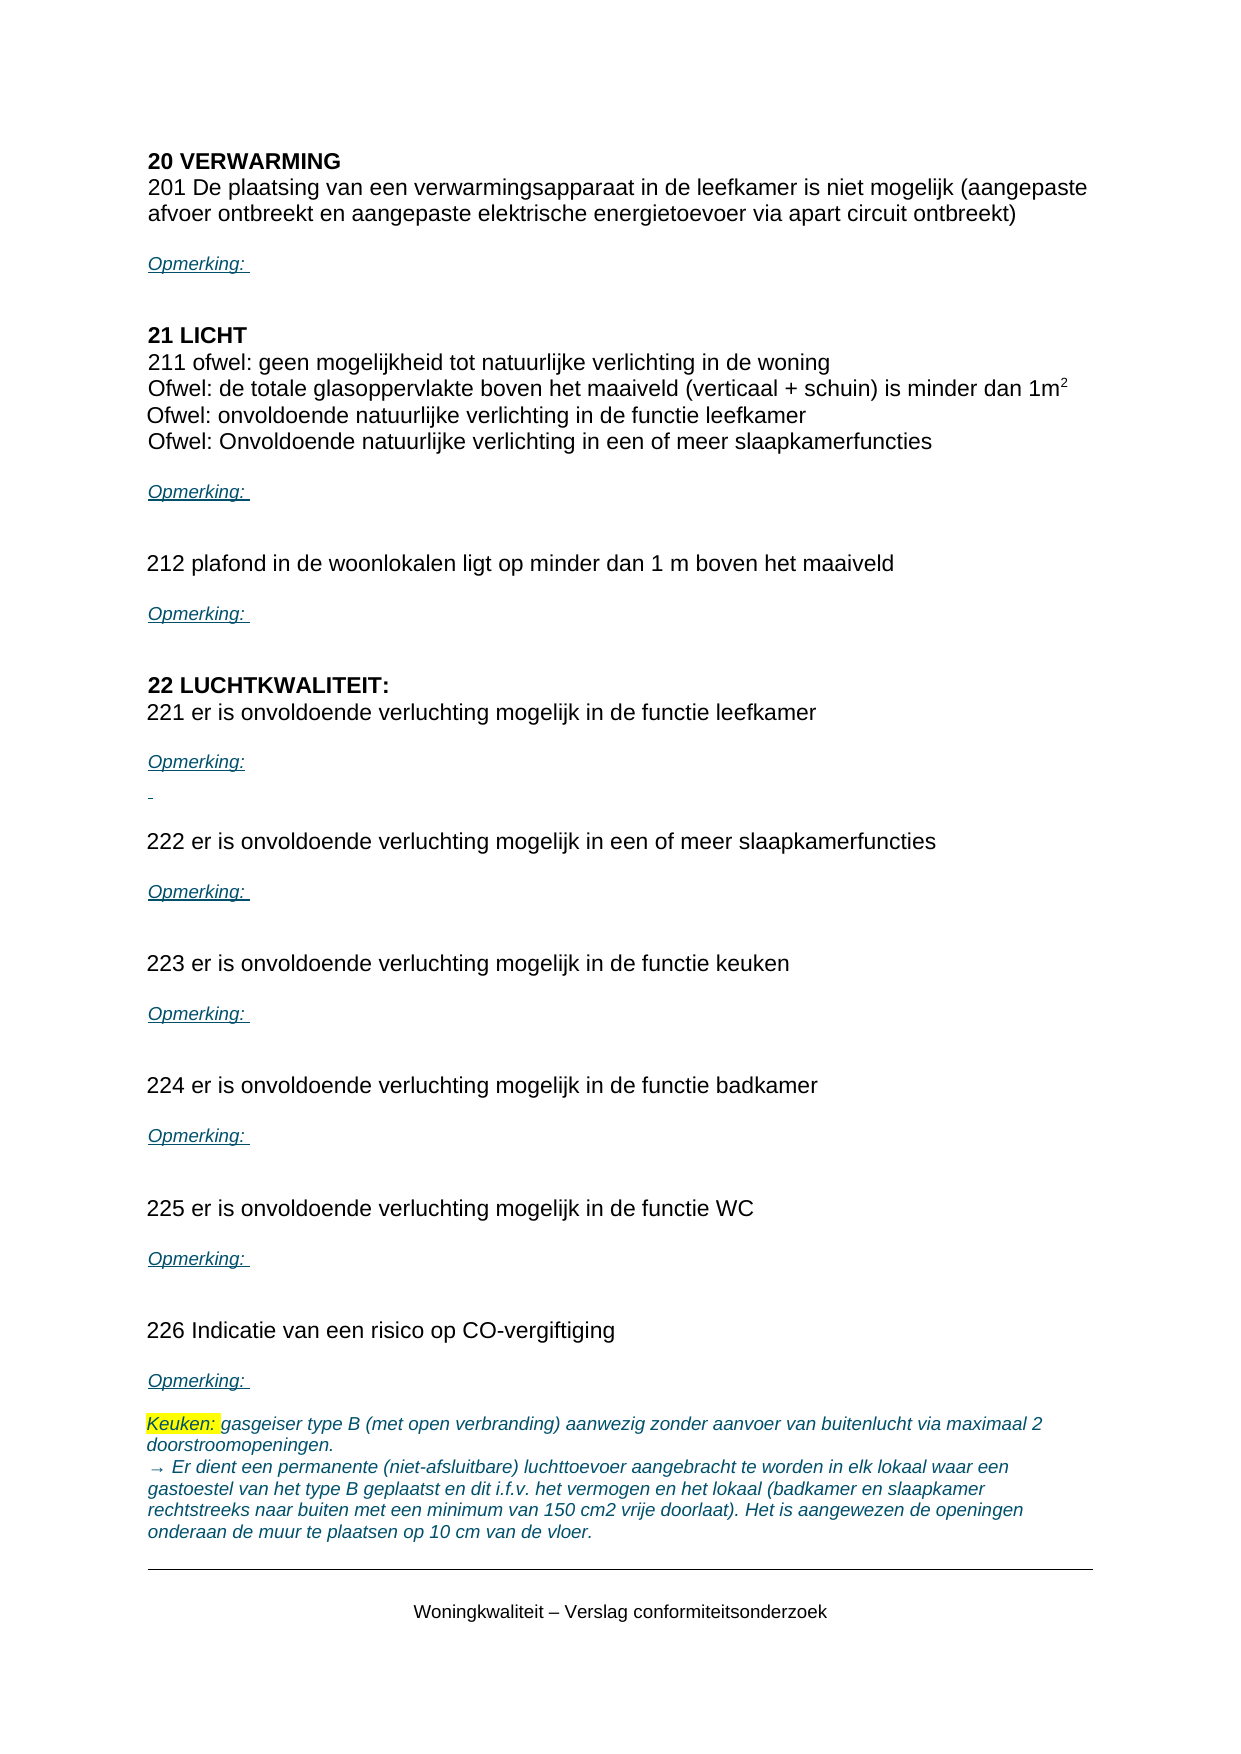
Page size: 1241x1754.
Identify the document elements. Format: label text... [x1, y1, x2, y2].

text Opmerking: [148, 1369, 1093, 1391]
text Opmerking: [148, 603, 1093, 624]
text Opmerking: [148, 881, 1093, 902]
text Opmerking: [148, 1003, 1093, 1024]
text 212 plafond in de woonlokalen ligt op minder dan 1 m boven het maaiveld [146, 550, 1093, 576]
text Keuken: gasgeiser type B (met open verbranding) aanwezig zonder aanvoer van buitenlucht via maximaal 2 doorstroomopeningen. [146, 1413, 1093, 1456]
text Opmerking: [148, 253, 1093, 274]
text 222 er is onvoldoende verluchting mogelijk in een of meer slaapkamerfuncties [146, 828, 1093, 854]
text 225 er is onvoldoende verluchting mogelijk in de functie WC [146, 1194, 1093, 1221]
text Opmerking: [148, 751, 1093, 773]
text 224 er is onvoldoende verluchting mogelijk in de functie badkamer [146, 1072, 1093, 1099]
text 223 er is onvoldoende verluchting mogelijk in de functie keuken [146, 950, 1093, 977]
text 20 Verwarming [148, 148, 1093, 174]
text Ofwel: Onvoldoende natuurlijke verlichting in een of meer slaapkamerfuncties [146, 428, 1093, 454]
text Ofwel: onvoldoende natuurlijke verlichting in de functie leefkamer [146, 402, 1093, 428]
text Opmerking: [148, 481, 1093, 502]
text 221 er is onvoldoende verluchting mogelijk in de functie leefkamer [146, 699, 1093, 725]
text 211 ofwel: geen mogelijkheid tot natuurlijke verlichting in de woning [148, 349, 1093, 375]
text 201 De plaatsing van een verwarmingsapparaat in de leefkamer is niet mogelijk (aangepaste afvoer ontbreekt en aangepaste elektrische energietoevoer via apart circuit ontbreekt) [148, 174, 1093, 227]
text Ofwel: de totale glasoppervlakte boven het maaiveld (verticaal + schuin) is minder dan 1m2 [148, 375, 1093, 402]
text → Er dient een permanente (niet-afsluitbare) luchttoevoer aangebracht te worden in elk lokaal waar een gastoestel van het type B geplaatst en dit i.f.v. het vermogen en het lokaal (badkamer en slaapkamer rechtstreeks naar buiten met een minimum van 150 cm2 vrije doorlaat). Het is aangewezen de openingen onderaan de muur te plaatsen op 10 cm van de vloer. [148, 1456, 1093, 1542]
text Opmerking: [148, 1125, 1093, 1147]
text 226 Indicatie van een risico op CO-vergiftiging [146, 1317, 1093, 1343]
picture [765, 1463, 770, 1471]
list 22 Luchtkwaliteit: [148, 672, 1093, 699]
text 21 Licht [148, 322, 1093, 349]
text Opmerking: [148, 1247, 1093, 1269]
picture [151, 1468, 162, 1472]
